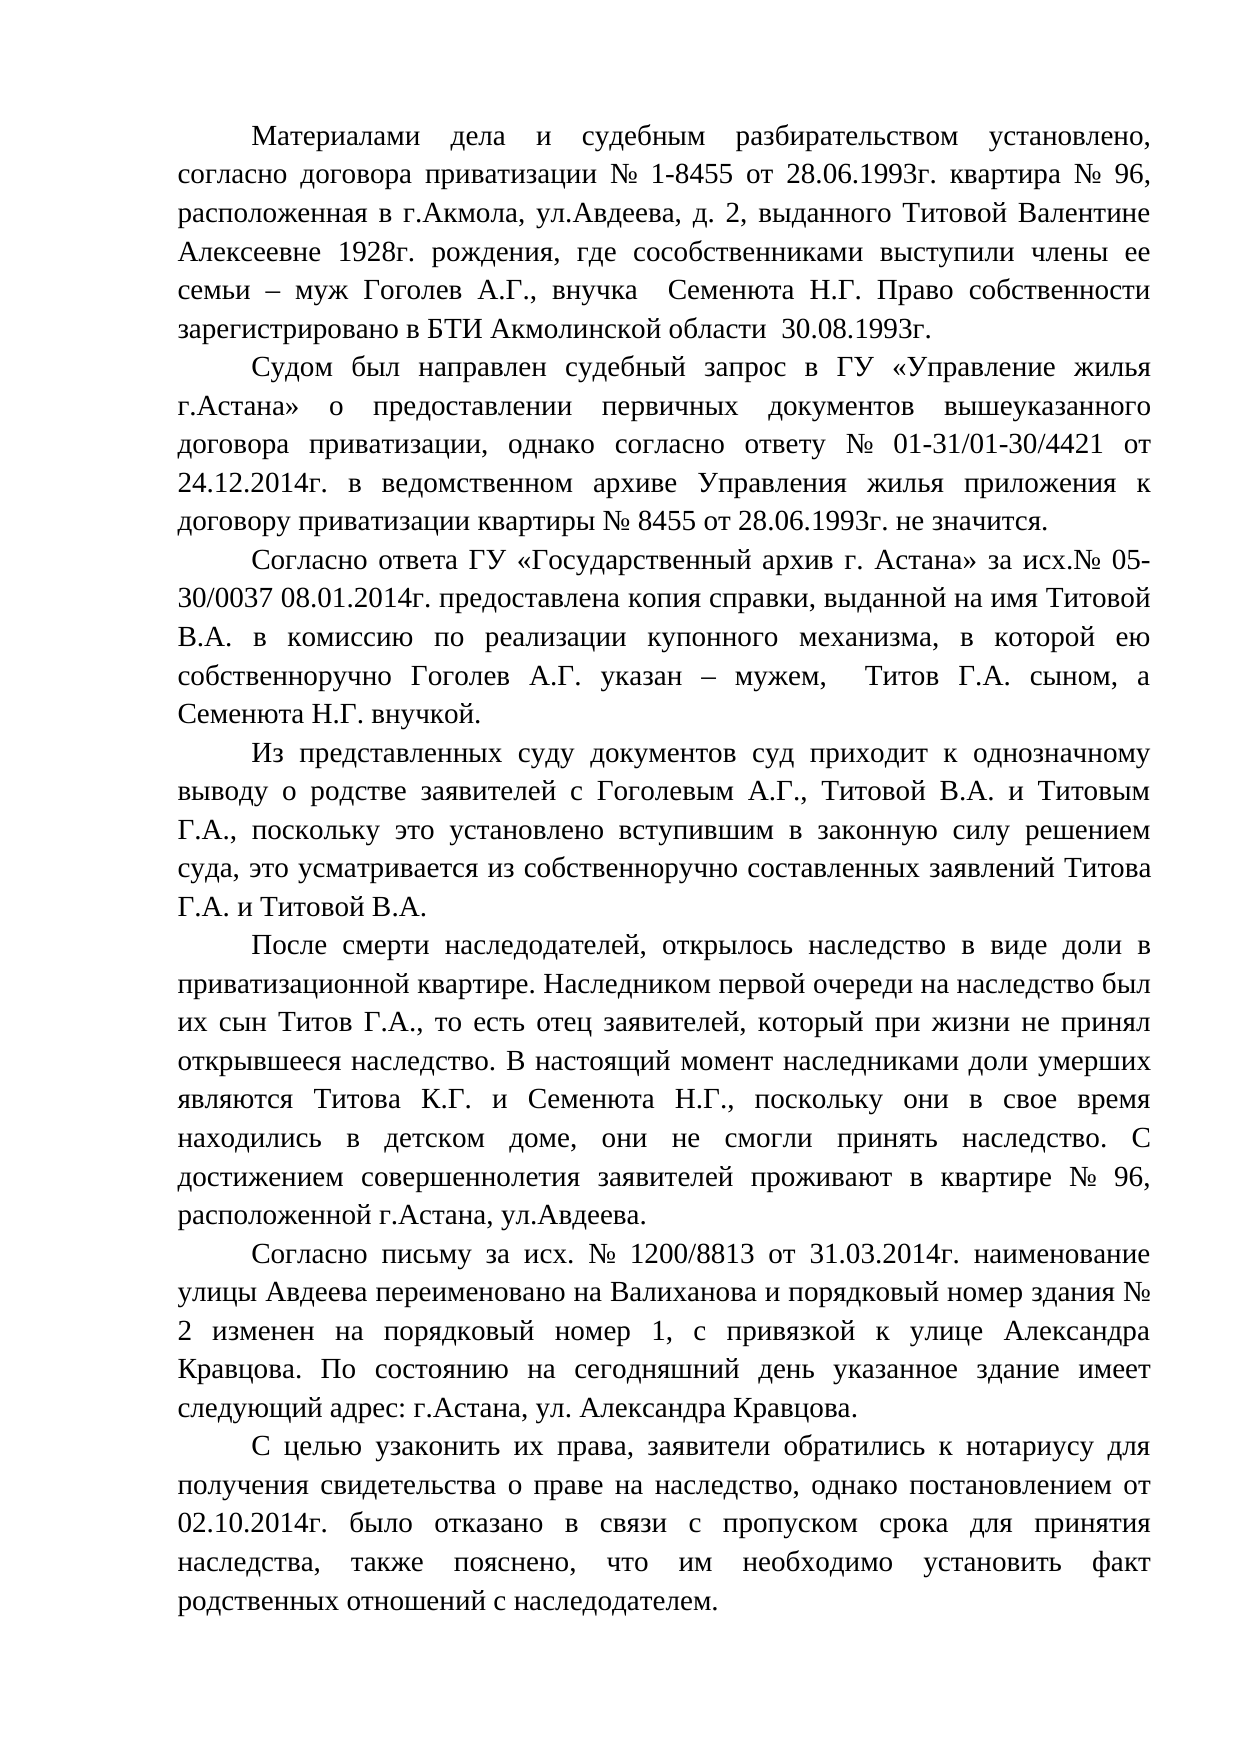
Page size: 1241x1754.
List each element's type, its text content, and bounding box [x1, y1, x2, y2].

text Согласно ответа ГУ «Государственный архив г. Астана» за исх.№ 05-30/0037 08.01.2014г. предоставлена копия справки, выданной на имя Титовой В.А. в комиссию по реализации купонного механизма, в которой ею собственноручно Гоголев А.Г. указан – мужем, Титов Г.А. сыном, а Семенюта Н.Г. внучкой. [177, 542, 1152, 730]
text После смерти наследодателей, открылось наследство в виде доли в приватизационной квартире. Наследником первой очереди на наследство был их сын Титов Г.А., то есть отец заявителей, который при жизни не принял открывшееся наследство. В настоящий момент наследниками доли умерших являются Титова К.Г. и Семенюта Н.Г., поскольку они в свое время находились в детском доме, они не смогли принять наследство. С достижением совершеннолетия заявителей проживают в квартире № 96, расположенной г.Астана, ул.Авдеева. [177, 927, 1152, 1231]
text Согласно письму за исх. № 1200/8813 от 31.03.2014г. наименование улицы Авдеева переименовано на Валиханова и порядковый номер здания № 2 изменен на порядковый номер 1, с привязкой к улице Александра Кравцова. По состоянию на сегодняшний день указанное здание имеет следующий адрес: г.Астана, ул. Александра Кравцова. [177, 1236, 1152, 1423]
text Из представленных суду документов суд приходит к однозначному выводу о родстве заявителей с Гоголевым А.Г., Титовой В.А. и Титовым Г.А., поскольку это установлено вступившим в законную силу решением суда, это усматривается из собственноручно составленных заявлений Титова Г.А. и Титовой В.А. [177, 735, 1152, 922]
text Материалами дела и судебным разбирательством установлено, согласно договора приватизации № 1-8455 от 28.06.1993г. квартира № 96, расположенная в г.Акмола, ул.Авдеева, д. 2, выданного Титовой Валентине Алексеевне 1928г. рождения, где сособственниками выступили члены ее семьи – муж Гоголев А.Г., внучка Семенюта Н.Г. Право собственности зарегистрировано в БТИ Акмолинской области 30.08.1993г. [177, 118, 1152, 344]
text С целью узаконить их права, заявители обратились к нотариусу для получения свидетельства о праве на наследство, однако постановлением от 02.10.2014г. было отказано в связи с пропуском срока для принятия наследства, также пояснено, что им необходимо установить факт родственных отношений с наследодателем. [177, 1428, 1152, 1616]
text Судом был направлен судебный запрос в ГУ «Управление жилья г.Астана» о предоставлении первичных документов вышеуказанного договора приватизации, однако согласно ответу № 01-31/01-30/4421 от 24.12.2014г. в ведомственном архиве Управления жилья приложения к договору приватизации квартиры № 8455 от 28.06.1993г. не значится. [177, 349, 1152, 537]
